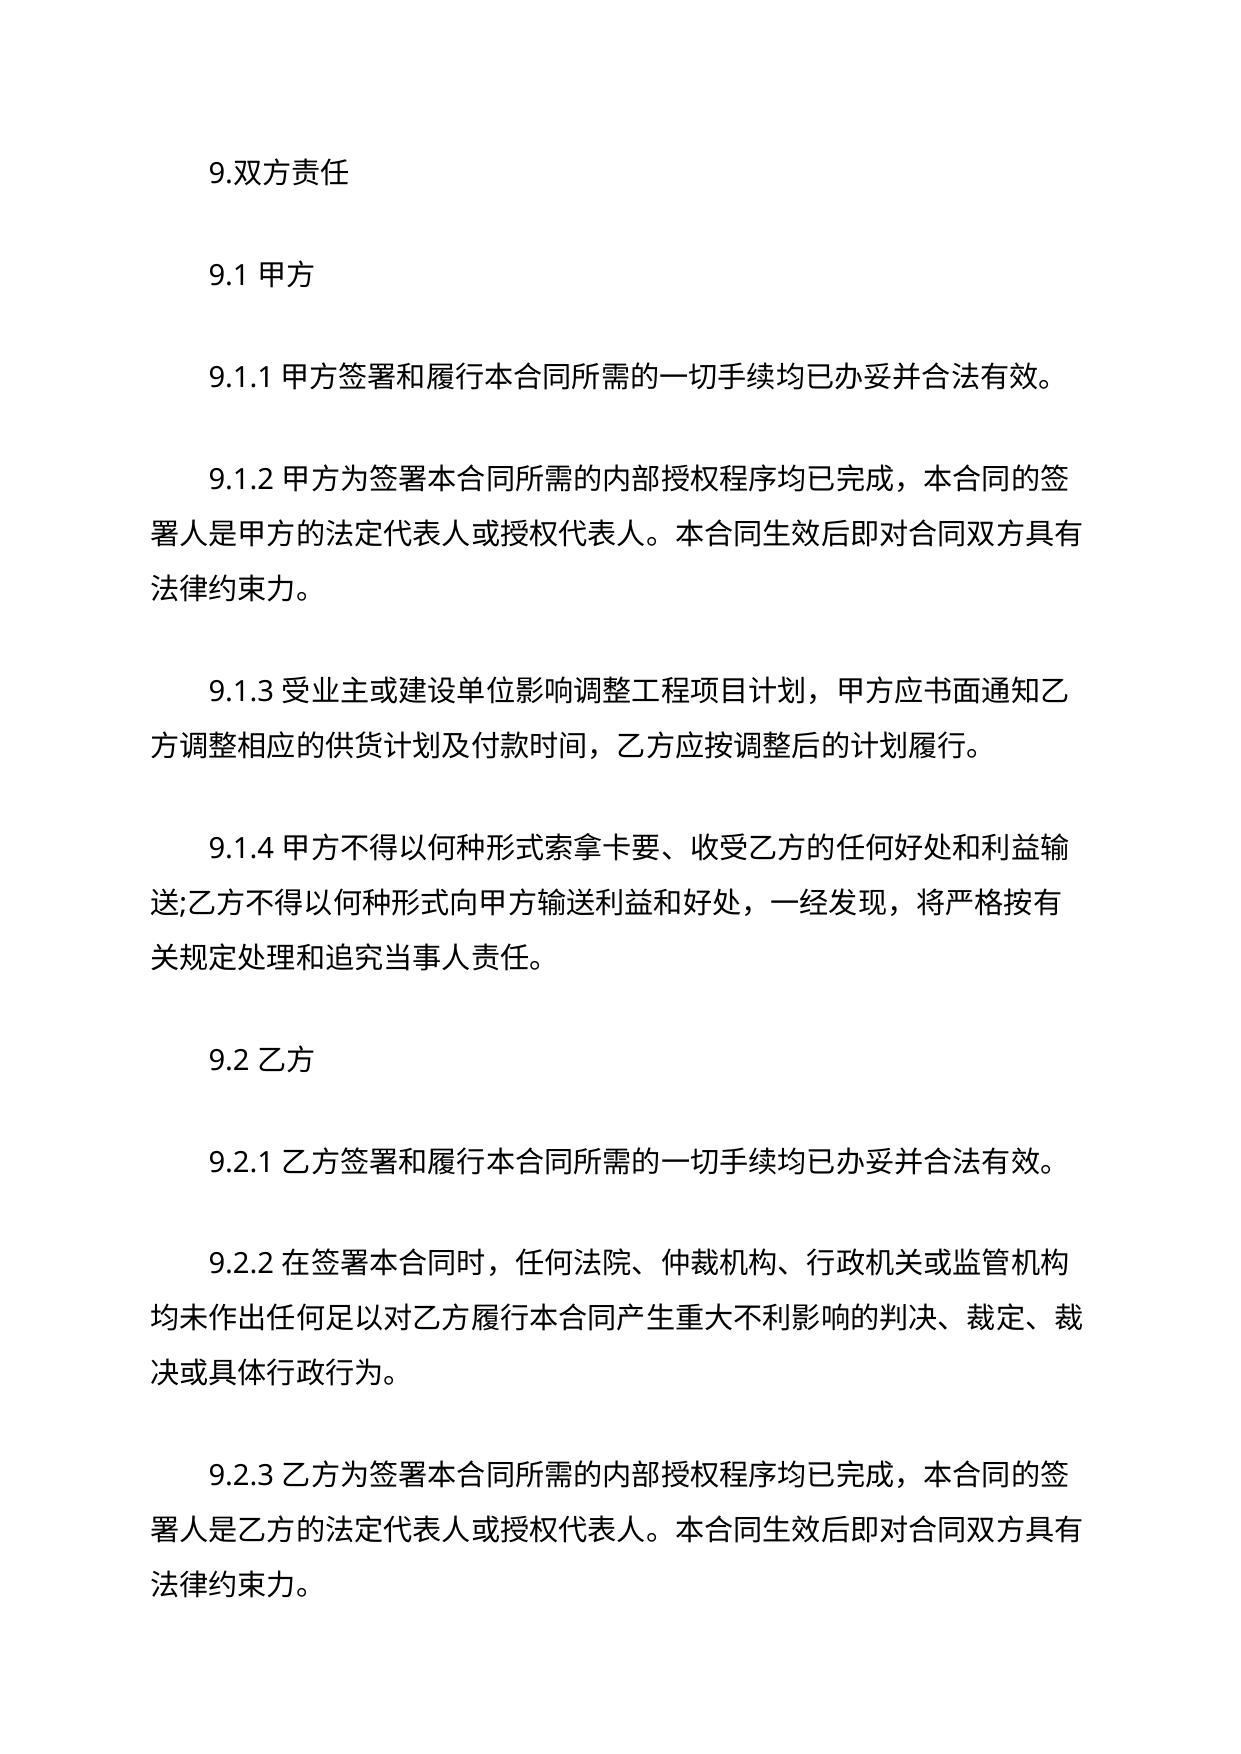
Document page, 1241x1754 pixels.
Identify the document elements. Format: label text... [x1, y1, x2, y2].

text 9.2.2 在签署本合同时，任何法院、仲裁机构、行政机关或监管机构均未作出任何足以对乙方履行本合同产生重大不利影响的判决、裁定、裁决或具体行政行为。 [150, 1240, 1090, 1392]
text 9.1.2 甲方为签署本合同所需的内部授权程序均已完成，本合同的签署人是甲方的法定代表人或授权代表人。本合同生效后即对合同双方具有法律约束力。 [150, 456, 1090, 608]
text 9.双方责任 [150, 150, 1090, 192]
text 9.1 甲方 [150, 252, 1090, 294]
text 9.2.1 乙方签署和履行本合同所需的一切手续均已办妥并合法有效。 [150, 1138, 1090, 1181]
text 9.2.3 乙方为签署本合同所需的内部授权程序均已完成，本合同的签署人是乙方的法定代表人或授权代表人。本合同生效后即对合同双方具有法律约束力。 [150, 1452, 1090, 1604]
text 9.2 乙方 [150, 1036, 1090, 1078]
text 9.1.3 受业主或建设单位影响调整工程项目计划，甲方应书面通知乙方调整相应的供货计划及付款时间，乙方应按调整后的计划履行。 [150, 668, 1090, 765]
text 9.1.4 甲方不得以何种形式索拿卡要、收受乙方的任何好处和利益输送;乙方不得以何种形式向甲方输送利益和好处，一经发现，将严格按有关规定处理和追究当事人责任。 [150, 824, 1090, 977]
text 9.1.1甲方签署和履行本合同所需的一切手续均已办妥并合法有效。 [150, 354, 1090, 396]
